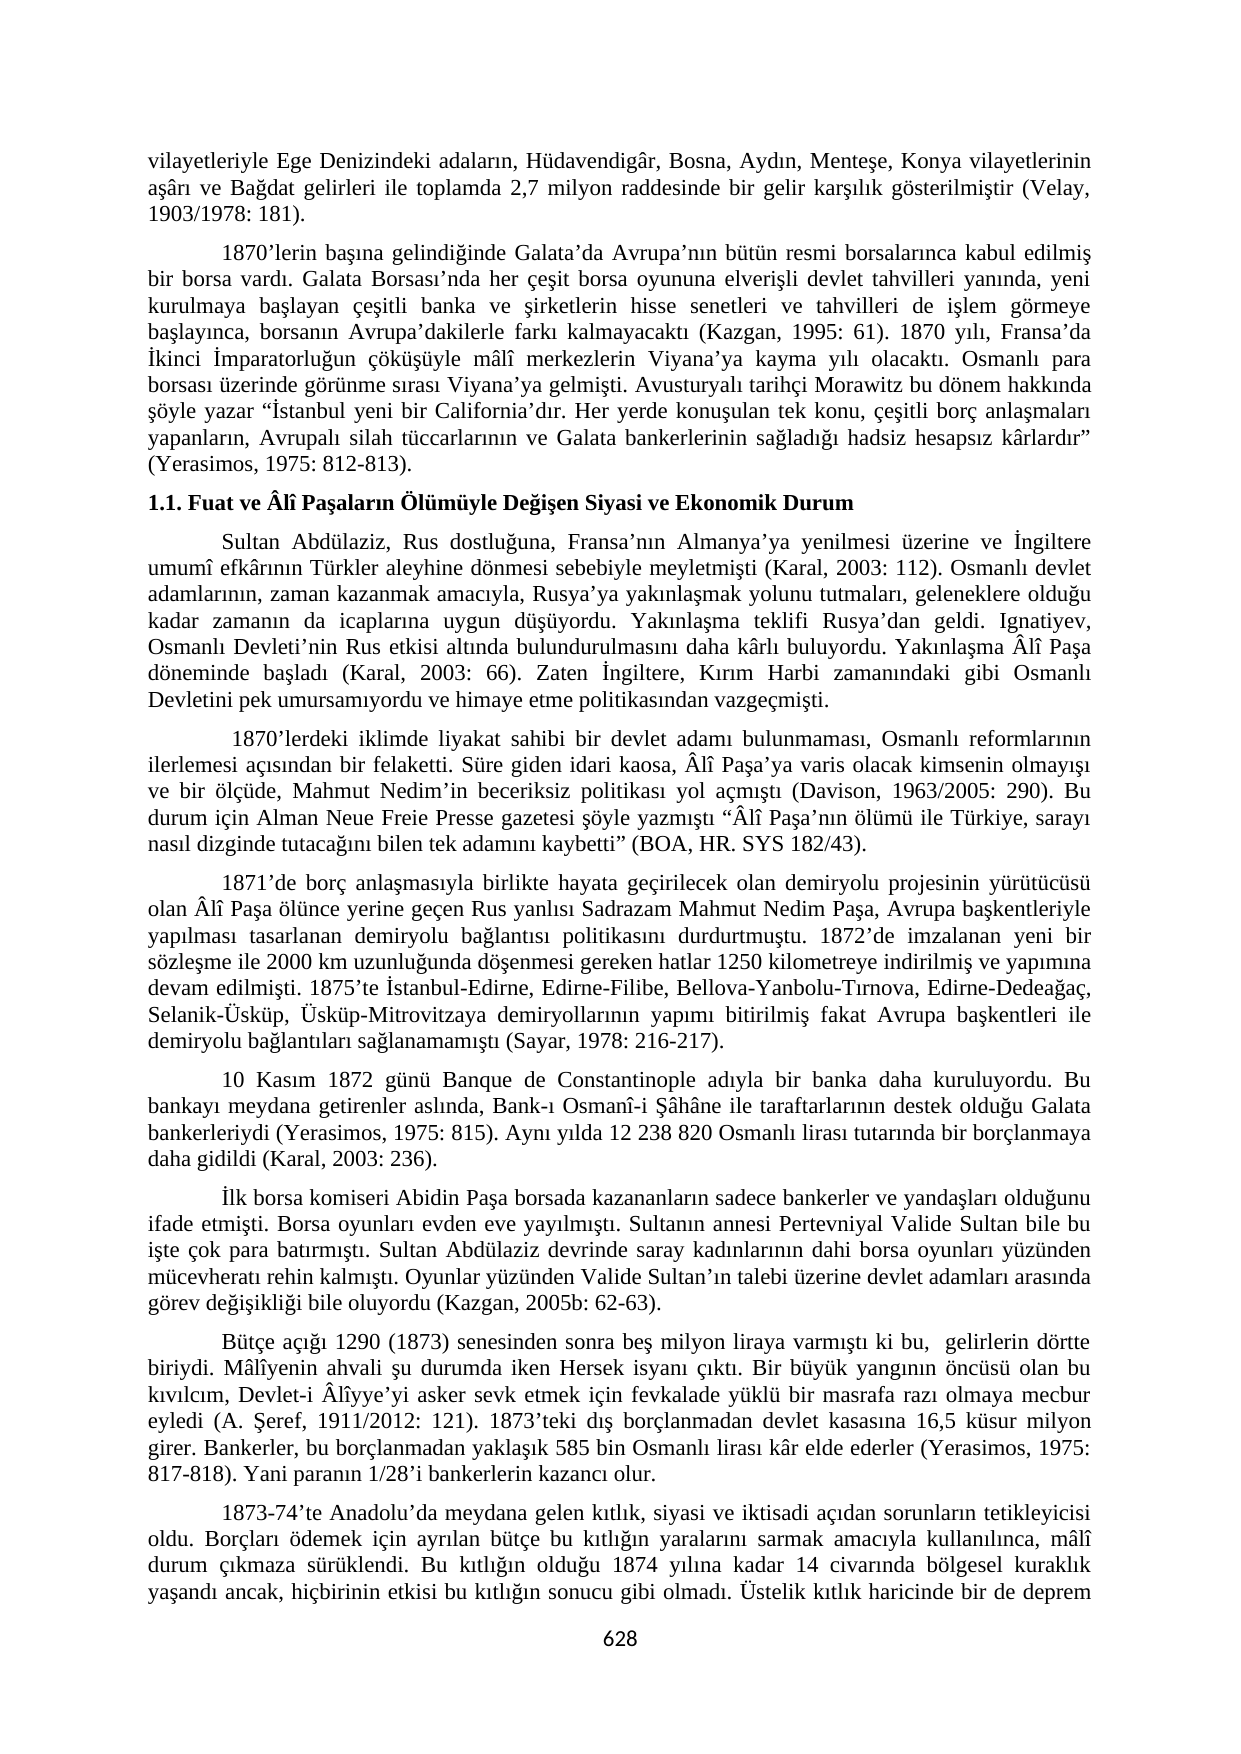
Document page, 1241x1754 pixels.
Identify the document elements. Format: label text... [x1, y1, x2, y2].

text 1870’lerdeki iklimde liyakat sahibi bir devlet adamı bulunmaması, Osmanlı reformlarının ilerlemesi açısından bir felaketti. Süre giden idari kaosa, Âlî Paşa’ya varis olacak kimsenin olmayışı ve bir ölçüde, Mahmut Nedim’in beceriksiz politikası yol açmıştı (Davison, 1963/2005: 290). Bu durum için Alman Neue Freie Presse gazetesi şöyle yazmıştı “Âlî Paşa’nın ölümü ile Türkiye, sarayı nasıl dizginde tutacağını bilen tek adamını kaybetti” (BOA, HR. SYS 182/43). [148, 725, 1093, 856]
text 10 Kasım 1872 günü Banque de Constantinople adıyla bir banka daha kuruluyordu. Bu bankayı meydana getirenler aslında, Bank-ı Osmanî-i Şâhâne ile taraftarlarının destek olduğu Galata bankerleriydi (Yerasimos, 1975: 815). Aynı yılda 12 238 820 Osmanlı lirası tutarında bir borçlanmaya daha gidildi (Karal, 2003: 236). [148, 1066, 1093, 1171]
text 1870’lerin başına gelindiğinde Galata’da Avrupa’nın bütün resmi borsalarınca kabul edilmiş bir borsa vardı. Galata Borsası’nda her çeşit borsa oyununa elverişli devlet tahvilleri yanında, yeni kurulmaya başlayan çeşitli banka ve şirketlerin hisse senetleri ve tahvilleri de işlem görmeye başlayınca, borsanın Avrupa’dakilerle farkı kalmayacaktı (Kazgan, 1995: 61). 1870 yılı, Fransa’da İkinci İmparatorluğun çöküşüyle mâlî merkezlerin Viyana’ya kayma yılı olacaktı. Osmanlı para borsası üzerinde görünme sırası Viyana’ya gelmişti. Avusturyalı tarihçi Morawitz bu dönem hakkında şöyle yazar “İstanbul yeni bir California’dır. Her yerde konuşulan tek konu, çeşitli borç anlaşmaları yapanların, Avrupalı silah tüccarlarının ve Galata bankerlerinin sağladığı hadsiz hesapsız kârlardır” (Yerasimos, 1975: 812-813). [148, 239, 1093, 476]
text 1.1. Fuat ve Âlî Paşaların Ölümüyle Değişen Siyasi ve Ekonomik Durum [148, 489, 1093, 515]
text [148, 148, 1093, 227]
text 1871’de borç anlaşmasıyla birlikte hayata geçirilecek olan demiryolu projesinin yürütücüsü olan Âlî Paşa ölünce yerine geçen Rus yanlısı Sadrazam Mahmut Nedim Paşa, Avrupa başkentleriyle yapılması tasarlanan demiryolu bağlantısı politikasını durdurtmuştu. 1872’de imzalanan yeni bir sözleşme ile 2000 km uzunluğunda döşenmesi gereken hatlar 1250 kilometreye indirilmiş ve yapımına devam edilmişti. 1875’te İstanbul-Edirne, Edirne-Filibe, Bellova-Yanbolu-Tırnova, Edirne-Dedeağaç, Selanik-Üsküp, Üsküp-Mitrovitzaya demiryollarının yapımı bitirilmiş fakat Avrupa başkentleri ile demiryolu bağlantıları sağlanamamıştı (Sayar, 1978: 216-217). [148, 869, 1093, 1053]
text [148, 1499, 1093, 1604]
text İlk borsa komiseri Abidin Paşa borsada kazananların sadece bankerler ve yandaşları olduğunu ifade etmişti. Borsa oyunları evden eve yayılmıştı. Sultanın annesi Pertevniyal Valide Sultan bile bu işte çok para batırmıştı. Sultan Abdülaziz devrinde saray kadınlarının dahi borsa oyunları yüzünden mücevheratı rehin kalmıştı. Oyunlar yüzünden Valide Sultan’ın talebi üzerine devlet adamları arasında görev değişikliği bile oluyordu (Kazgan, 2005b: 62-63). [148, 1184, 1093, 1316]
text Sultan Abdülaziz, Rus dostluğuna, Fransa’nın Almanya’ya yenilmesi üzerine ve İngiltere umumî efkârının Türkler aleyhine dönmesi sebebiyle meyletmişti (Karal, 2003: 112). Osmanlı devlet adamlarının, zaman kazanmak amacıyla, Rusya’ya yakınlaşmak yolunu tutmaları, geleneklere olduğu kadar zamanın da icaplarına uygun düşüyordu. Yakınlaşma teklifi Rusya’dan geldi. Ignatiyev, Osmanlı Devleti’nin Rus etkisi altında bulundurulmasını daha kârlı buluyordu. Yakınlaşma Âlî Paşa döneminde başladı (Karal, 2003: 66). Zaten İngiltere, Kırım Harbi zamanındaki gibi Osmanlı Devletini pek umursamıyordu ve himaye etme politikasından vazgeçmişti. [148, 528, 1093, 712]
text Bütçe açığı 1290 (1873) senesinden sonra beş milyon liraya varmıştı ki bu, gelirlerin dörtte biriydi. Mâlîyenin ahvali şu durumda iken Hersek isyanı çıktı. Bir büyük yangının öncüsü olan bu kıvılcım, Devlet-i Âlîyye’yi asker sevk etmek için fevkalade yüklü bir masrafa razı olmaya mecbur eyledi (A. Şeref, 1911/2012: 121). 1873’teki dış borçlanmadan devlet kasasına 16,5 küsur milyon girer. Bankerler, bu borçlanmadan yaklaşık 585 bin Osmanlı lirası kâr elde ederler (Yerasimos, 1975: 817-818). Yani paranın 1/28’i bankerlerin kazancı olur. [148, 1328, 1093, 1486]
